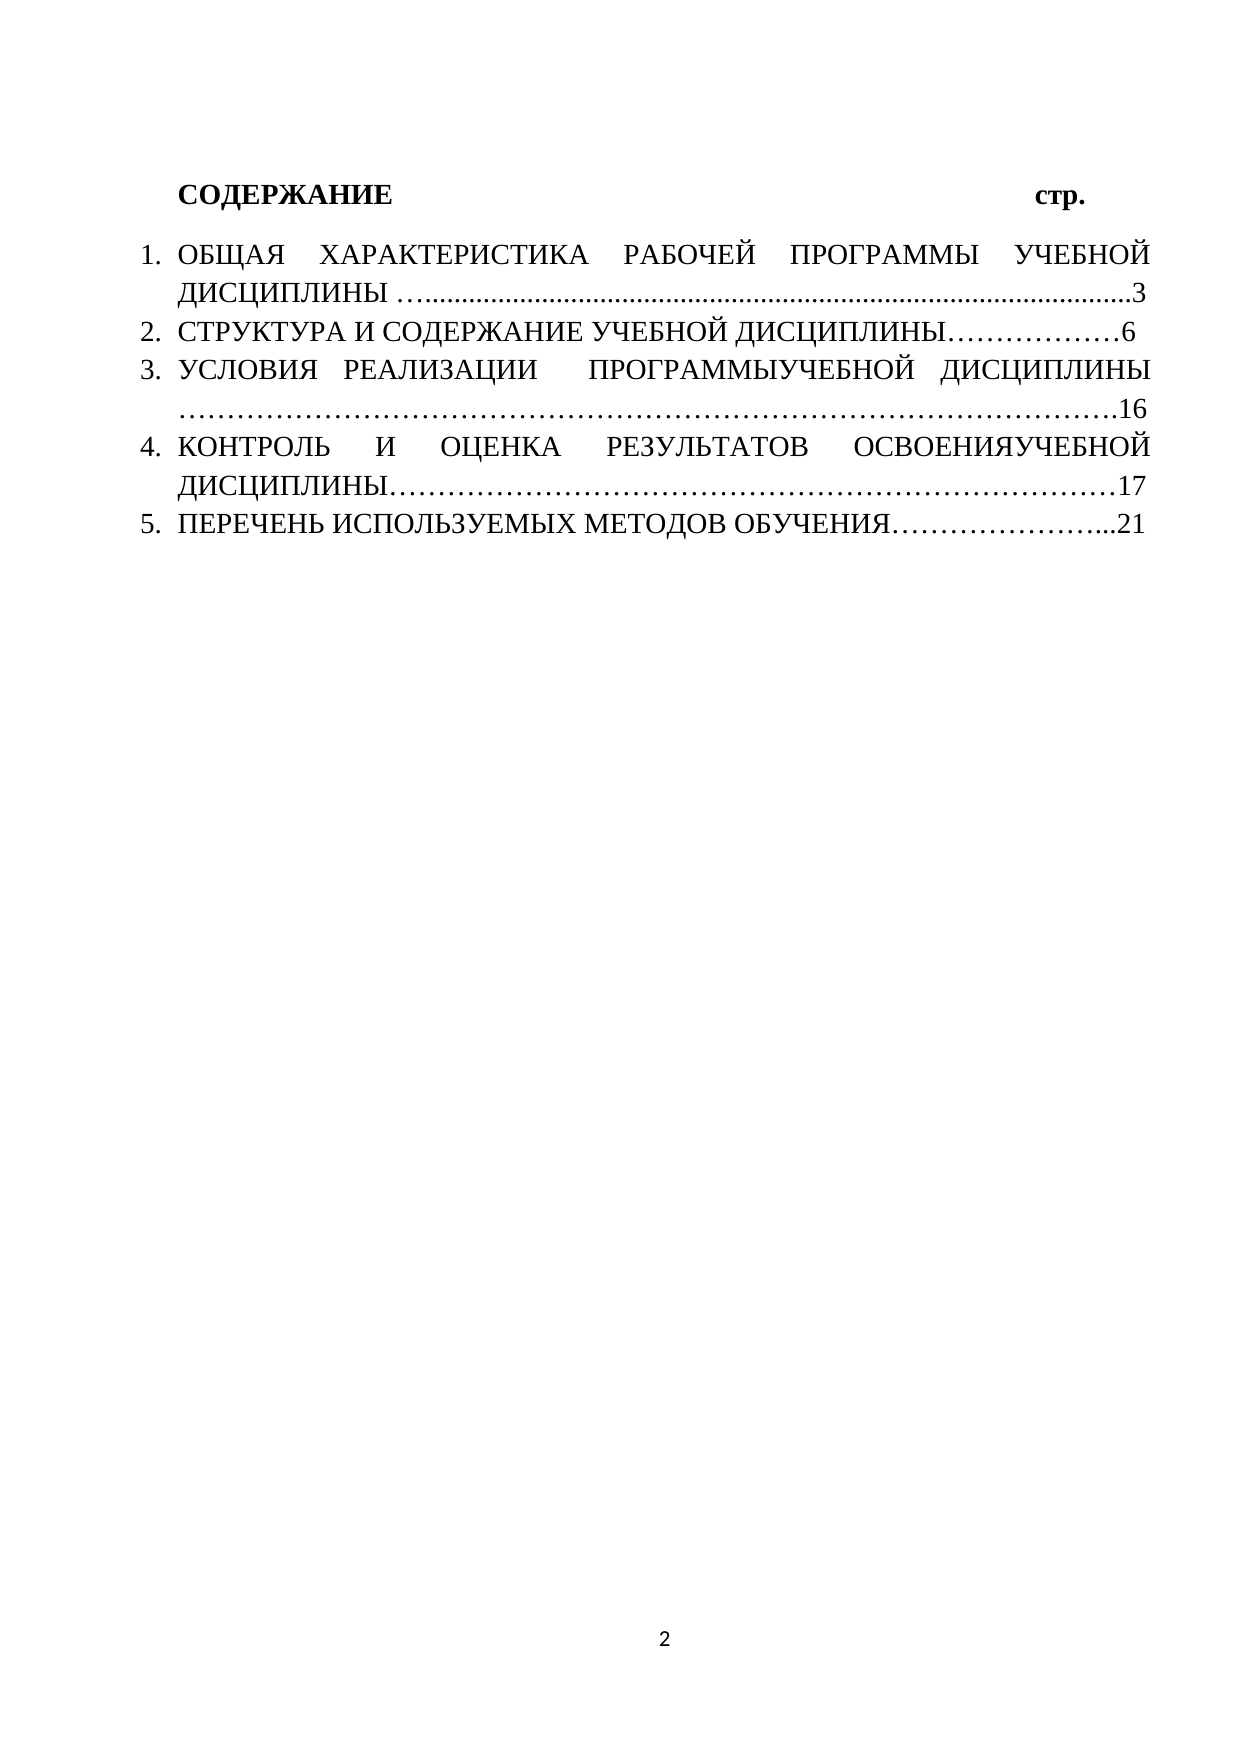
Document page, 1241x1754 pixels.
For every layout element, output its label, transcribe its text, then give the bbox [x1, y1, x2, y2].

list КОНТРОЛЬ И ОЦЕНКА РЕЗУЛЬТАТОВ ОСВОЕНИЯУЧЕБНОЙ ДИСЦИПЛИНЫ…………………………………………………………………17 [140, 429, 1152, 502]
list ОБЩАЯ ХАРАКТЕРИСТИКА РАБОЧЕЙ ПРОГРАММЫ УЧЕБНОЙ ДИСЦИПЛИНЫ ….................................................................................................3 [140, 237, 1152, 309]
text СОДЕРЖАНИЕ стр. [177, 177, 1152, 211]
list УСЛОВИЯ РЕАЛИЗАЦИИ ПРОГРАММЫУЧЕБНОЙ ДИСЦИПЛИНЫ …………………………………………………………………………………….16 [140, 352, 1152, 424]
list ПЕРЕЧЕНЬ ИСПОЛЬЗУЕМЫХ МЕТОДОВ ОБУЧЕНИЯ…………………...21 [140, 507, 1152, 540]
list СТРУКТУРА И СОДЕРЖАНИЕ УЧЕБНОЙ ДИСЦИПЛИНЫ………………6 [140, 314, 1152, 347]
